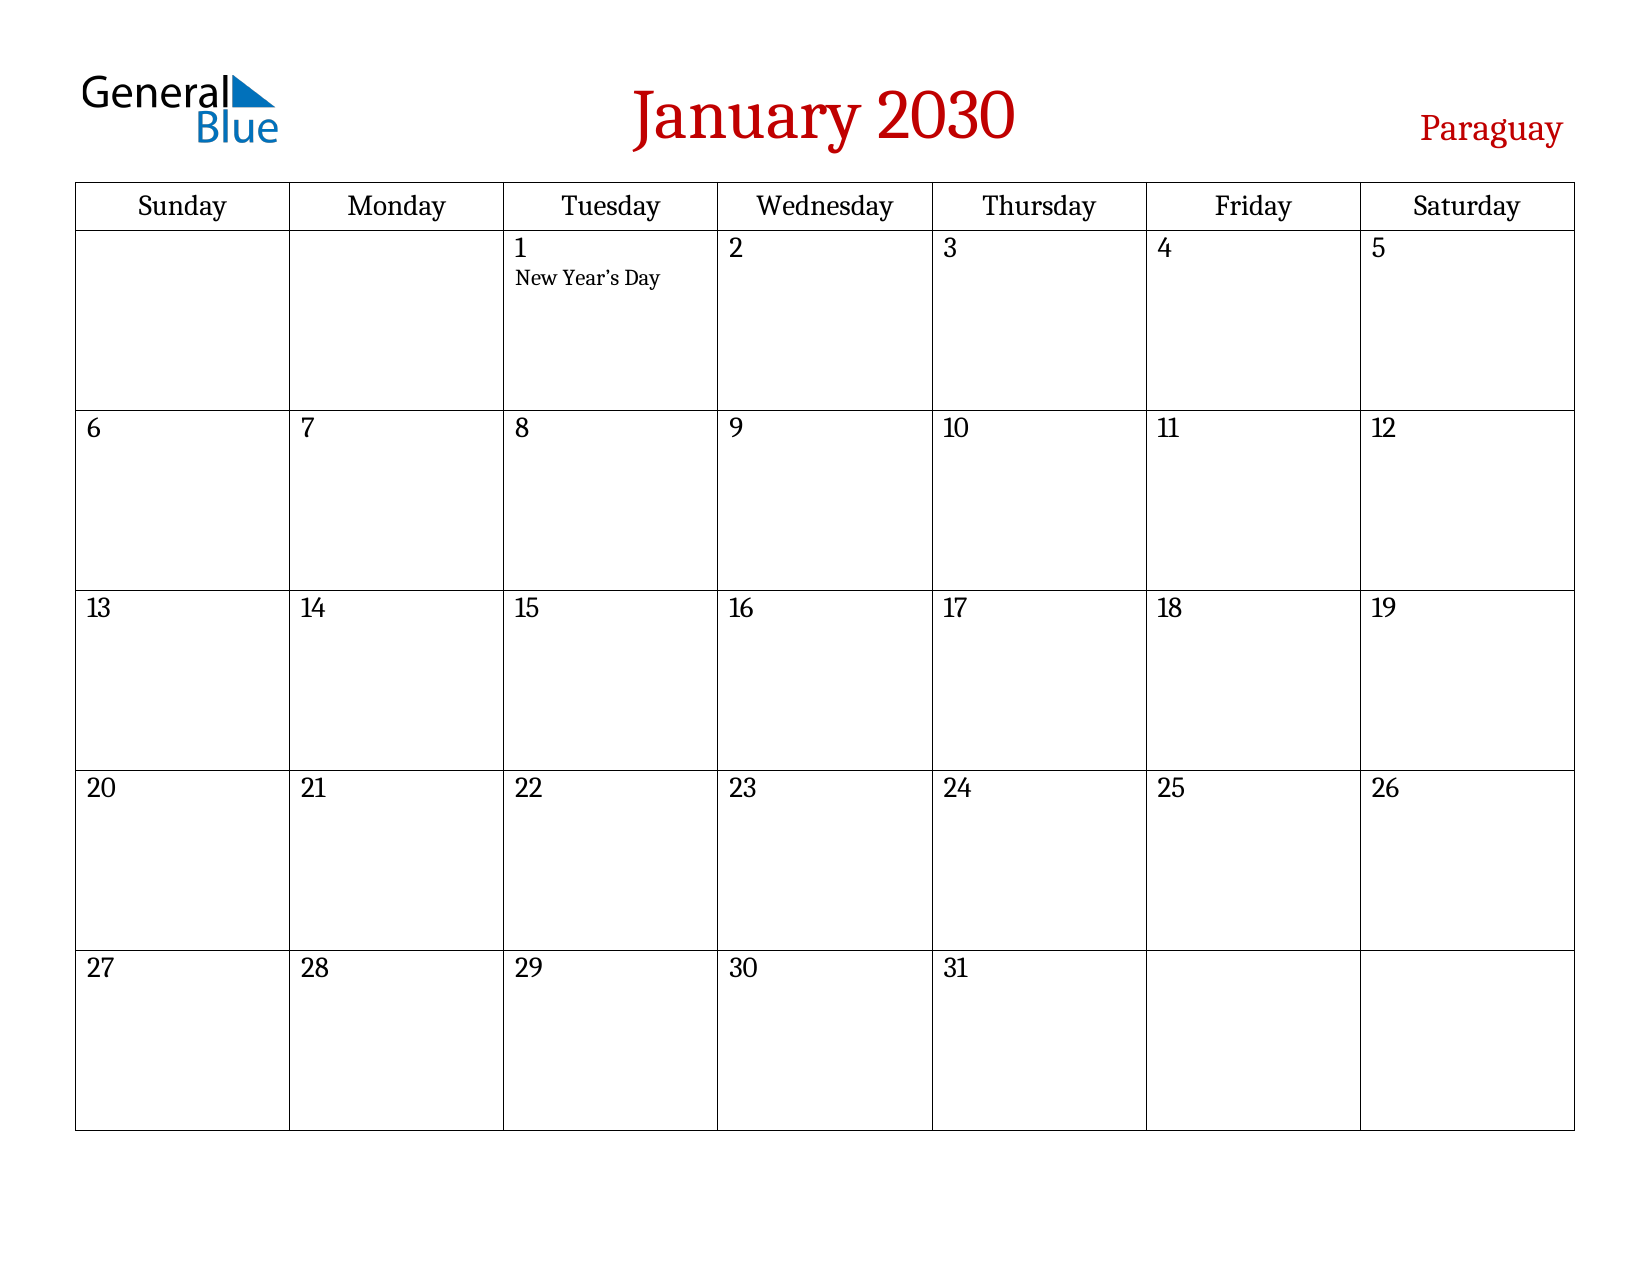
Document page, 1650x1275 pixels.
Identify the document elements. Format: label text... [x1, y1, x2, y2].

table_cell 6 [76, 411, 289, 444]
table_cell 10 [933, 411, 1146, 444]
table_cell New Year’s Day [504, 265, 717, 410]
table_cell [1361, 625, 1574, 770]
table_cell 2 [718, 231, 932, 264]
table_cell 16 [718, 591, 932, 625]
table_cell [933, 805, 1146, 950]
table_cell 28 [290, 951, 503, 985]
table_cell [1147, 625, 1360, 770]
table_cell [504, 985, 717, 1130]
table_cell 9 [718, 411, 932, 444]
table_cell [1147, 985, 1360, 1130]
table_cell 3 [933, 231, 1146, 264]
table_cell 19 [1361, 591, 1574, 625]
table_cell [1361, 805, 1574, 950]
table_header [76, 75, 503, 182]
table_cell 5 [1361, 231, 1574, 264]
picture [82, 75, 278, 143]
table_cell 31 [933, 951, 1146, 985]
table_cell 30 [718, 951, 932, 985]
table_cell Wednesday [718, 183, 932, 230]
table_cell 13 [76, 591, 289, 625]
table_cell [76, 265, 289, 410]
table_cell [718, 985, 932, 1130]
table_header January 2030 [504, 75, 1146, 182]
table_cell [1147, 445, 1360, 590]
table_cell 11 [1147, 411, 1360, 444]
table_cell [1361, 445, 1574, 590]
table_cell 24 [933, 771, 1146, 805]
table_cell [718, 265, 932, 410]
table_cell [290, 231, 503, 264]
table_cell [290, 625, 503, 770]
table_cell 14 [290, 591, 503, 625]
table_cell 18 [1147, 591, 1360, 625]
table_cell [1361, 265, 1574, 410]
table_cell 7 [290, 411, 503, 444]
table_cell [504, 445, 717, 590]
table_cell [504, 805, 717, 950]
table_cell [290, 265, 503, 410]
table_cell 29 [504, 951, 717, 985]
table_cell [933, 265, 1146, 410]
table_cell 23 [718, 771, 932, 805]
table_cell Tuesday [504, 183, 717, 230]
table_cell 4 [1147, 231, 1360, 264]
table_cell Sunday [76, 183, 289, 230]
table_cell Monday [290, 183, 503, 230]
table_cell [290, 985, 503, 1130]
table_cell 8 [504, 411, 717, 444]
table_cell 20 [76, 771, 289, 805]
table_cell 17 [933, 591, 1146, 625]
table_cell [76, 445, 289, 590]
table_cell [1361, 985, 1574, 1130]
table_cell [1361, 951, 1574, 985]
table_cell [1147, 265, 1360, 410]
table_cell 21 [290, 771, 503, 805]
table_cell [1147, 805, 1360, 950]
table_cell [76, 231, 289, 264]
table_cell 22 [504, 771, 717, 805]
table_cell [718, 445, 932, 590]
table_cell Saturday [1361, 183, 1574, 230]
table_cell [718, 625, 932, 770]
table_cell 25 [1147, 771, 1360, 805]
table_cell 27 [76, 951, 289, 985]
table_cell Thursday [933, 183, 1146, 230]
table_cell [76, 625, 289, 770]
table_cell [1147, 951, 1360, 985]
table_cell [504, 625, 717, 770]
table_cell [718, 805, 932, 950]
table_cell 26 [1361, 771, 1574, 805]
table_header Paraguay [1146, 75, 1574, 182]
table_cell 12 [1361, 411, 1574, 444]
table_cell [290, 445, 503, 590]
table_cell [76, 985, 289, 1130]
table_cell 1 [504, 231, 717, 264]
table_cell [76, 805, 289, 950]
table_cell [933, 985, 1146, 1130]
table_cell [933, 625, 1146, 770]
table_cell [933, 445, 1146, 590]
table_cell Friday [1147, 183, 1360, 230]
table_cell [290, 805, 503, 950]
table_cell 15 [504, 591, 717, 625]
